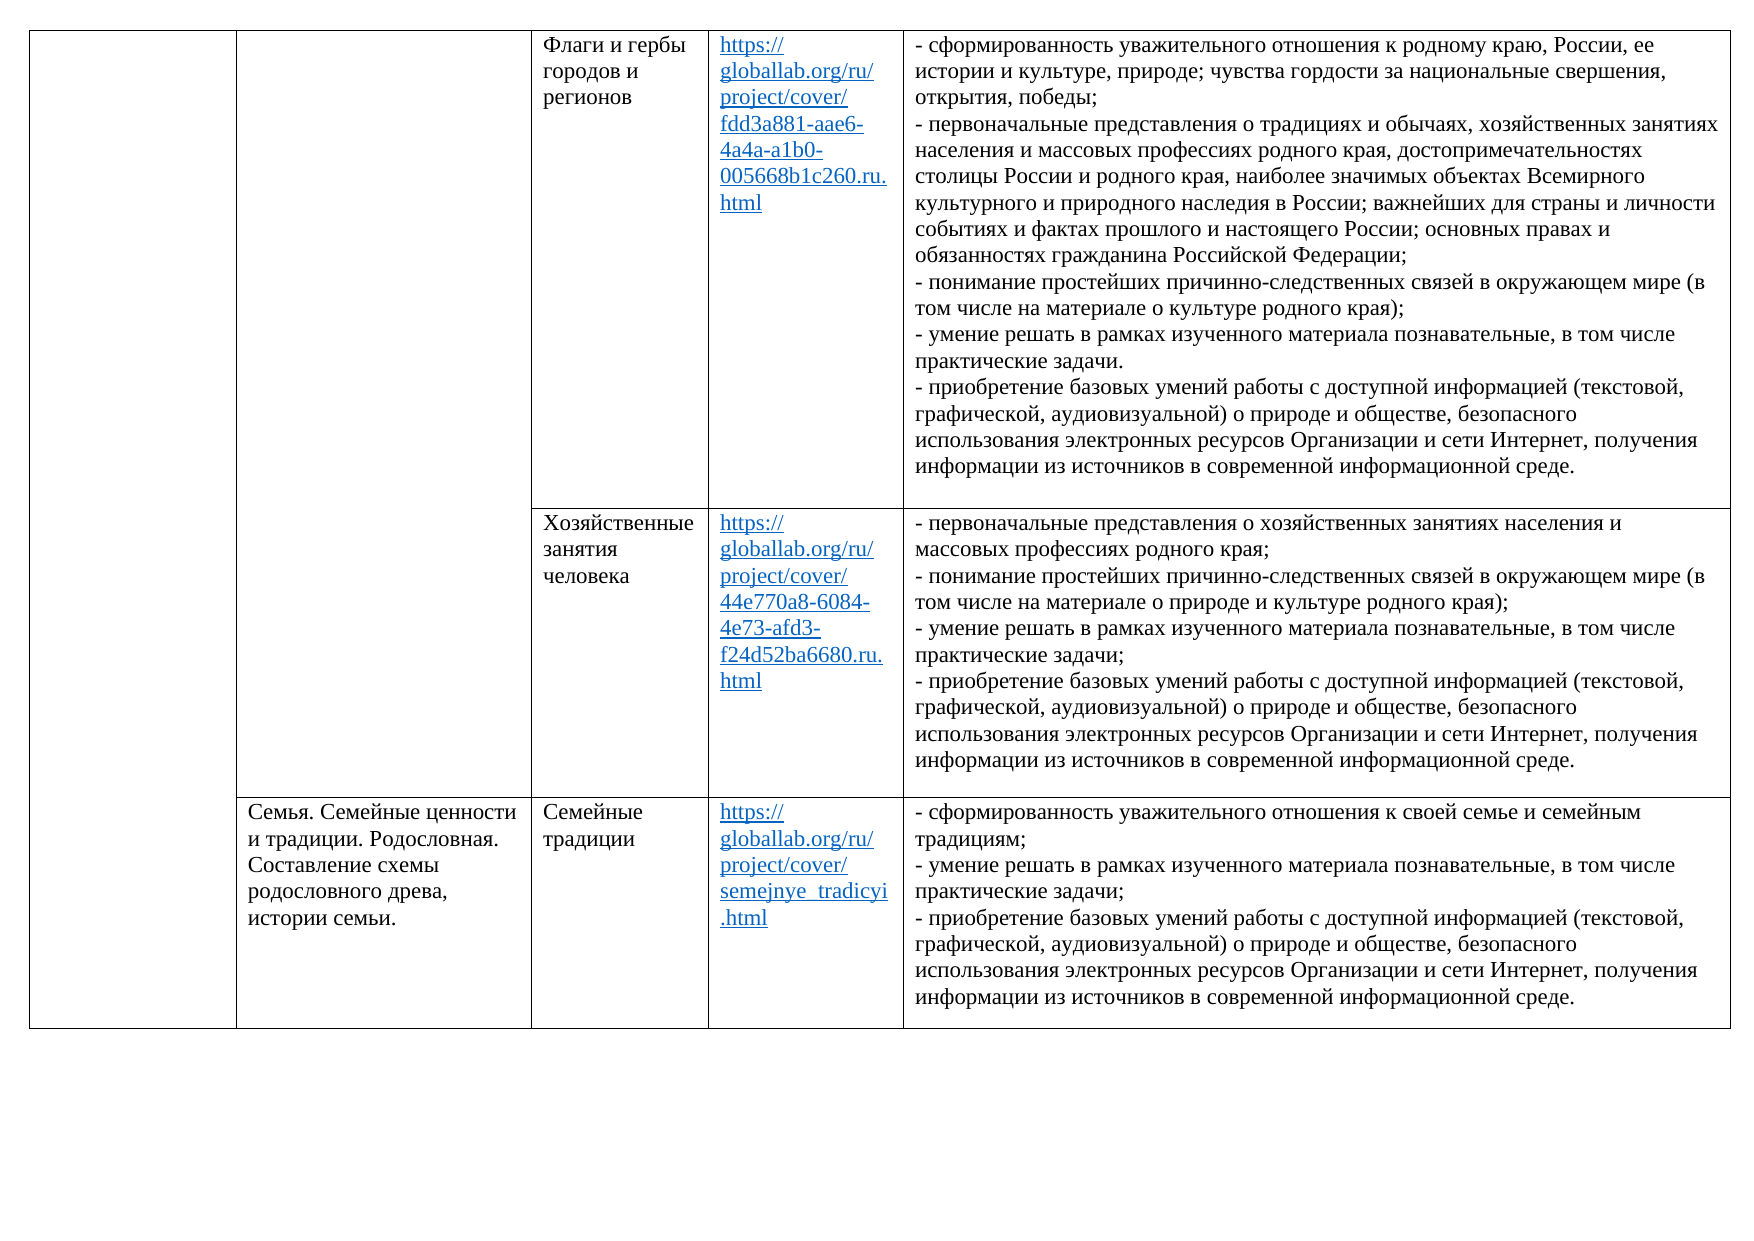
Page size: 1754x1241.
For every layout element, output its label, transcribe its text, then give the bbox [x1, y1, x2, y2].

table_cell - первоначальные представления о хозяйственных занятиях населения и массовых профессиях родного края; - понимание простейших причинно-следственных связей в окружающем мире (в том числе на материале о природе и культуре родного края); - умение решать в рамках изученного материала познавательные, в том числе практические задачи; - приобретение базовых умений работы с доступной информацией (текстовой, графической, аудиовизуальной) о природе и обществе, безопасного использования электронных ресурсов Организации и сети Интернет, получения информации из источников в современной информационной среде. [904, 509, 1730, 797]
table_cell https://globallab.org/ru/project/cover/semejnye_tradicyi.html [709, 798, 903, 1028]
table_cell Семейные традиции [532, 798, 708, 1028]
table_cell https://globallab.org/ru/project/cover/44e770a8-6084-4e73-afd3-f24d52ba6680.ru.html [709, 509, 903, 797]
table_cell Семья. Семейные ценности и традиции. Родословная. Составление схемы родословного древа, истории семьи. [237, 798, 531, 1028]
table_cell - сформированность уважительного отношения к своей семье и семейным традициям; - умение решать в рамках изученного материала познавательные, в том числе практические задачи; - приобретение базовых умений работы с доступной информацией (текстовой, графической, аудиовизуальной) о природе и обществе, безопасного использования электронных ресурсов Организации и сети Интернет, получения информации из источников в современной информационной среде. [904, 798, 1730, 1028]
table_cell Хозяйственные занятия человека [532, 509, 708, 797]
table_cell - сформированность уважительного отношения к родному краю, России, ее истории и культуре, природе; чувства гордости за национальные свершения, открытия, победы; - первоначальные представления о традициях и обычаях, хозяйственных занятиях населения и массовых профессиях родного края, достопримечательностях столицы России и родного края, наиболее значимых объектах Всемирного культурного и природного наследия в России; важнейших для страны и личности событиях и фактах прошлого и настоящего России; основных правах и обязанностях гражданина Российской Федерации; - понимание простейших причинно-следственных связей в окружающем мире (в том числе на материале о культуре родного края); - умение решать в рамках изученного материала познавательные, в том числе практические задачи. - приобретение базовых умений работы с доступной информацией (текстовой, графической, аудиовизуальной) о природе и обществе, безопасного использования электронных ресурсов Организации и сети Интернет, получения информации из источников в современной информационной среде. [904, 31, 1730, 508]
table_cell Флаги и гербы городов и регионов [532, 31, 708, 508]
table_cell https://globallab.org/ru/project/cover/fdd3a881-aae6-4a4a-a1b0-005668b1c260.ru.html [709, 31, 903, 508]
